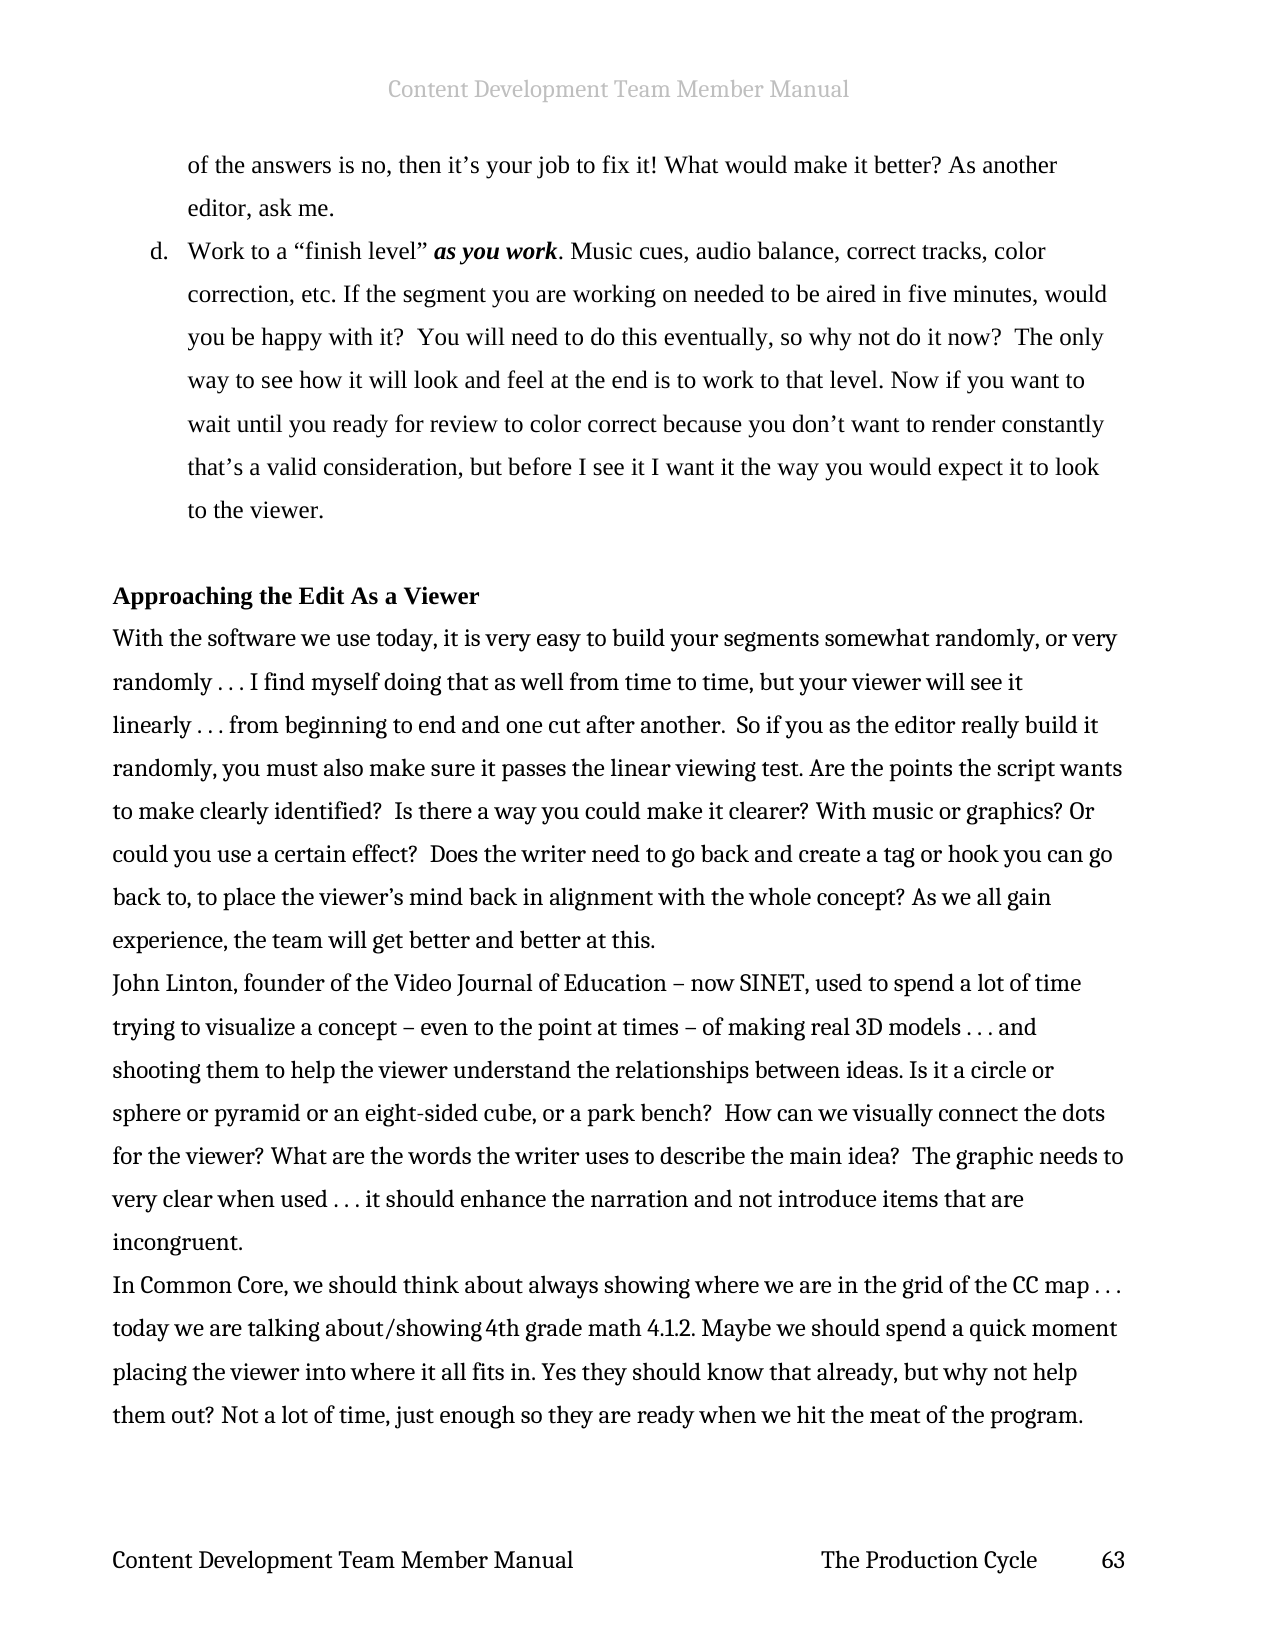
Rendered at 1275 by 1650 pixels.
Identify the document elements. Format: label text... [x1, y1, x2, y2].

list Work to a “finish level” as you work. Music cues, audio balance, correct tracks, color correction etc. If the segment you are working on needed to be aired in five minutes, would you be happy with it? You will need to do this eventually, so why not do it now? The only way to see how it will look and feel at the end is to work to that level. Now if you want to wait until you ready for review to color correct because you don’t want to render constantly that’s a valid consideration, but before I see it I want it the way you would expect it to look to the viewer. [150, 236, 1125, 524]
text In Common Core, we should think about always showing where we are in the grid of the CC maptoday we are talking about/showing grade math 4.1.2. Maybe we should spend a quick moment placing the viewer into where it all fits in. Yes they should know that already, but why not help them out? Not a lot of time, just enough so they are ready when we hit the meat of the program. [112, 1271, 1125, 1429]
text With the software we use today, it is very easy to build your segments somewhat randomly, or very randomlyI find myself doing that as well from time to time, but your viewer will see it linearlyfrom beginning to end and one cut after another. So if you as the editor really build it randomly, you must also make sure it passes the linear viewing test. Are the points the script wants to make clearly identified? Is there a way you could make it clearer? With music or graphics? Or could you use a certain effect? Does the writer need to go back and create a tag or hook you can go back to, to place the viewer’s mind back in alignment with the whole concept? As we all gain experience, the team will get better and better at this. [112, 624, 1125, 955]
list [150, 150, 1125, 222]
text John Linton, founder of the Video Journal of Education – now SINET, used to spend a lot of time trying to visualize a concept – even to the point at times – of making real 3D modelsand shooting them to help the viewer understand the relationships between ideas. Is it a circle or sphere or pyramid or an sided cube, or a park bench? How can we visually connect the dots for the viewer? What are the words the writer uses to describe the main idea? The graphic needs to very clear when usedit should enhance the narration and not introduce items that are incongruent. [112, 969, 1125, 1257]
text Approaching the Edit s a Viewer [112, 581, 1125, 610]
